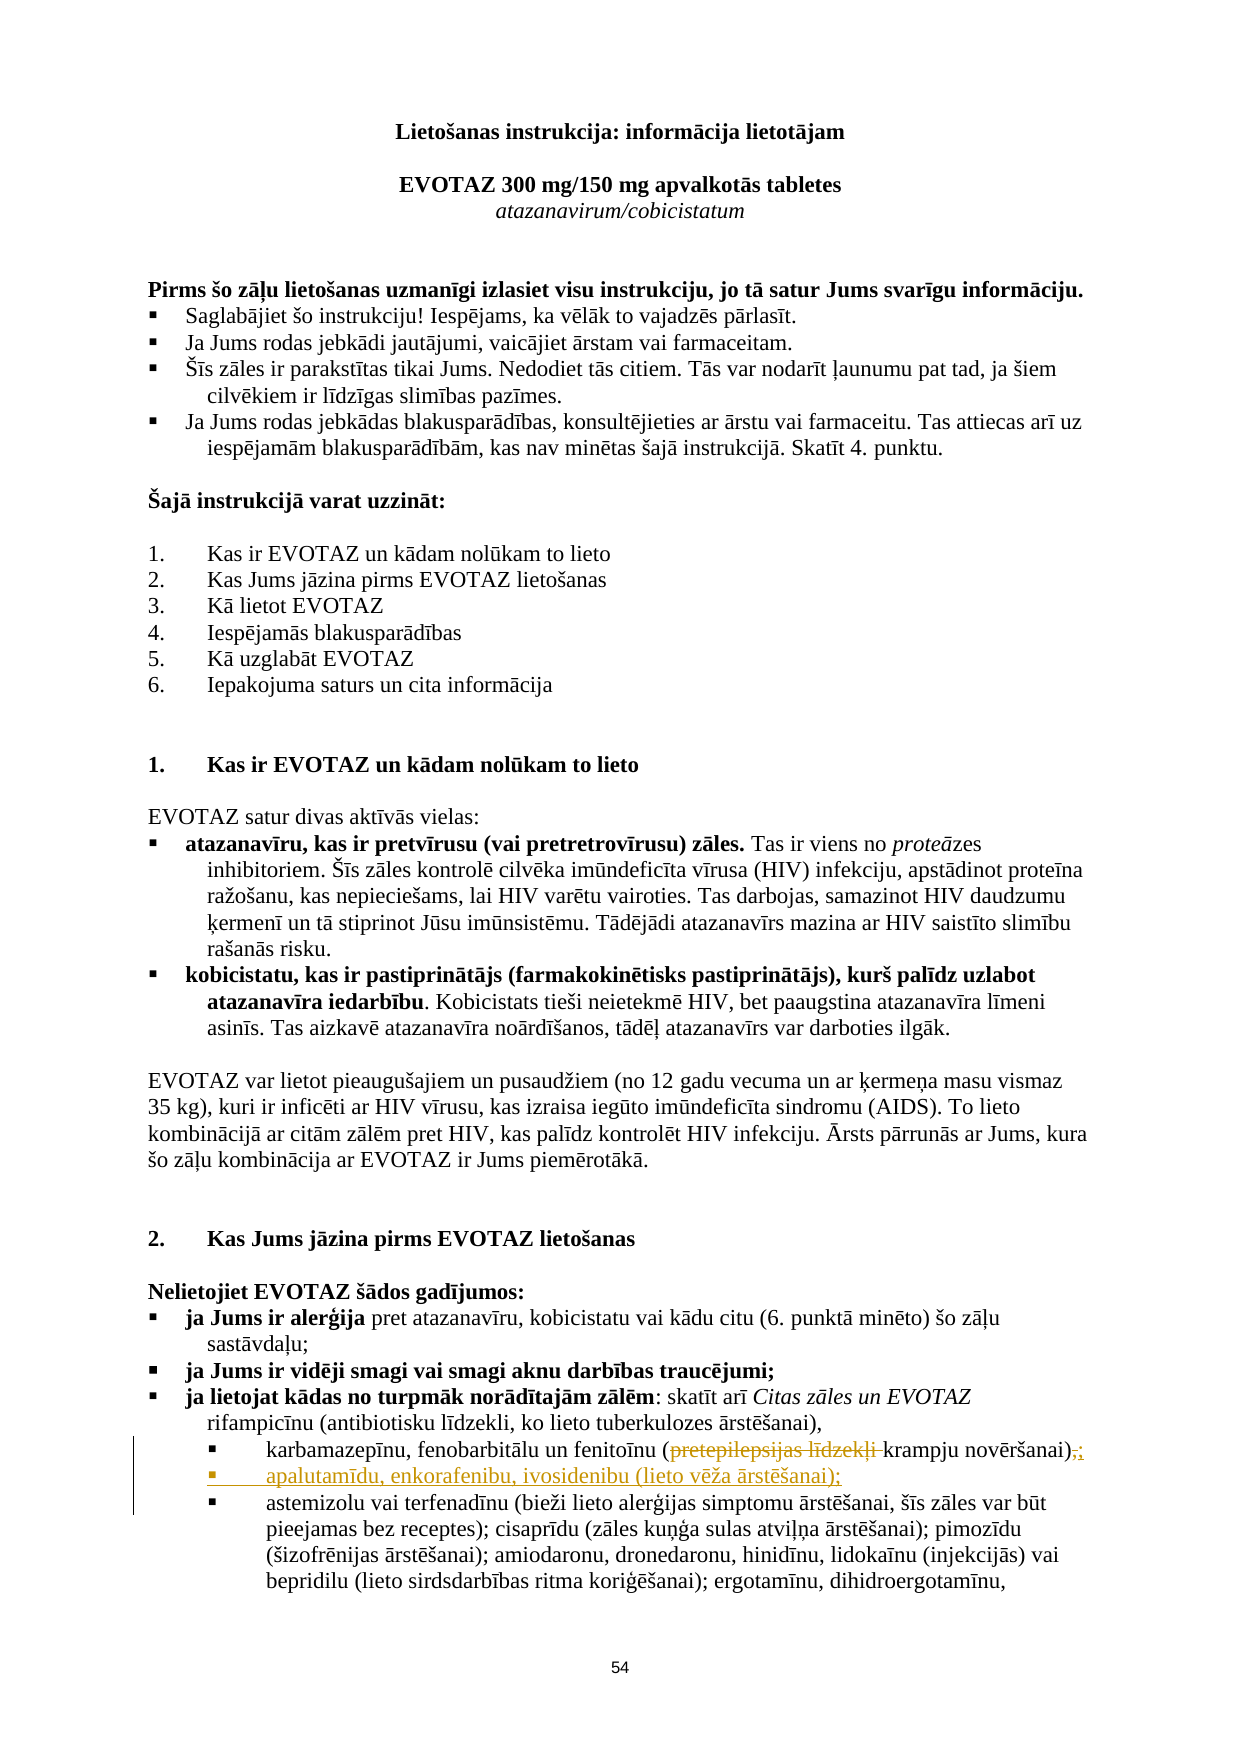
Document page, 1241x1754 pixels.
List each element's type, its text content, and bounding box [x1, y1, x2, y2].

text Šīs zāles ir parakstītas tikai Jums. Nedodiet tās citiem. Tās var nodarīt ļaunumu pat tad, ja šiem cilvēkiem ir līdzīgas slimības pazīmes. [148, 355, 1092, 408]
subtitle 2. Kas Jums jāzina pirms EVOTAZ lietošanas [148, 1225, 1092, 1251]
text rifampicīnu (antibiotisku līdzekli, ko lieto tuberkulozes ārstēšanai), [207, 1409, 1092, 1436]
text EVOTAZ satur divas aktīvās vielas: [148, 803, 1092, 830]
text Saglabājiet šo instrukciju! Iespējams, ka vēlāk to vajadzēs pārlasīt. [148, 303, 1092, 329]
list Iepakojuma saturs un cita informācija [148, 672, 1092, 698]
subtitle Šajā instrukcijā varat uzzināt: [148, 487, 1092, 513]
list Kā uzglabāt EVOTAZ [148, 645, 1092, 672]
text atazanavirum/cobicistatum [148, 197, 1092, 223]
list Iespējamās blakusparādības [148, 619, 1092, 645]
text kobicistatu, kas ir pastiprinātājs (farmakokinētisks pastiprinātājs), kurš palīdz uzlabot atazanavīra iedarbību. Kobicistats tieši neietekmē HIV, bet paaugstina atazanavīra līmeni asinīs. Tas aizkavē atazanavīra noārdīšanos, tādēļ atazanavīrs var darboties ilgāk. [148, 961, 1092, 1041]
subtitle 1. Kas ir EVOTAZ un kādam nolūkam to lieto [148, 751, 1092, 777]
text EVOTAZ 300 mg/150 mg apvalkotās tabletes [148, 171, 1092, 197]
text Ja Jums rodas jebkādi jautājumi, vaicājiet ārstam vai farmaceitam. [148, 329, 1092, 355]
text Ja Jums rodas jebkādas blakusparādības, konsultējieties ar ārstu vai farmaceitu. Tas attiecas arī uz iespējamām blakusparādībām, kas nav minētas šajā instrukcijā. Skatīt 4. punktu. [148, 408, 1092, 461]
subtitle Nelietojiet EVOTAZ šādos gadījumos: [148, 1278, 1092, 1304]
text atazanavīru, kas ir pretvīrusu (vai pretretrovīrusu) zāles. Tas ir viens no proteāzes inhibitoriem. Šīs zāles kontrolē cilvēka imūndeficīta vīrusa (HIV) infekciju, apstādinot proteīna ražošanu, kas nepieciešams, lai HIV varētu vairoties. Tas darbojas, samazinot HIV daudzumu ķermenī un tā stiprinot Jūsu imūnsistēmu. Tādējādi atazanavīrs mazina ar HIV saistīto slimību rašanās risku. [148, 830, 1092, 961]
text Pirms šo zāļu lietošanas uzmanīgi izlasiet visu instrukciju, jo tā satur Jums svarīgu informāciju. [148, 276, 1092, 303]
text ja Jums ir alerģija pret atazanavīru, kobicistatu vai kādu citu (6. punktā minēto) šo zāļu sastāvdaļu; [148, 1304, 1092, 1357]
list Kas ir EVOTAZ un kādam nolūkam to lieto [148, 540, 1092, 566]
text karbamazepīnu, fenobarbitālu un fenitoīnu (krampju novēršanai) [207, 1436, 1092, 1462]
text EVOTAZ var lietot pieaugušajiem un pusaudžiem (no 12 gadu vecuma un ar ķermeņa masu vismaz 35 kg), kuri ir inficēti ar HIV vīrusu, kas izraisa iegūto imūndeficīta sindromu (AIDS). To lieto kombinācijā ar citām zālēm pret HIV, kas palīdz kontrolēt HIV infekciju. Ārsts pārrunās ar Jums, kura šo zāļu kombinācija ar EVOTAZ ir Jums piemērotākā. [148, 1067, 1092, 1172]
text ja Jums ir vidēji smagi vai smagi aknu darbības traucējumi; [148, 1357, 1092, 1383]
title Lietošanas instrukcija: informācija lietotājam [148, 118, 1092, 144]
text ja lietojat kādas no turpmāk norādītajām zālēm: skatīt arī Citas zāles un EVOTAZ [148, 1383, 1092, 1409]
list Kas Jums jāzina pirms EVOTAZ lietošanas [148, 566, 1092, 592]
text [207, 1488, 1092, 1594]
list Kā lietot EVOTAZ [148, 592, 1092, 619]
